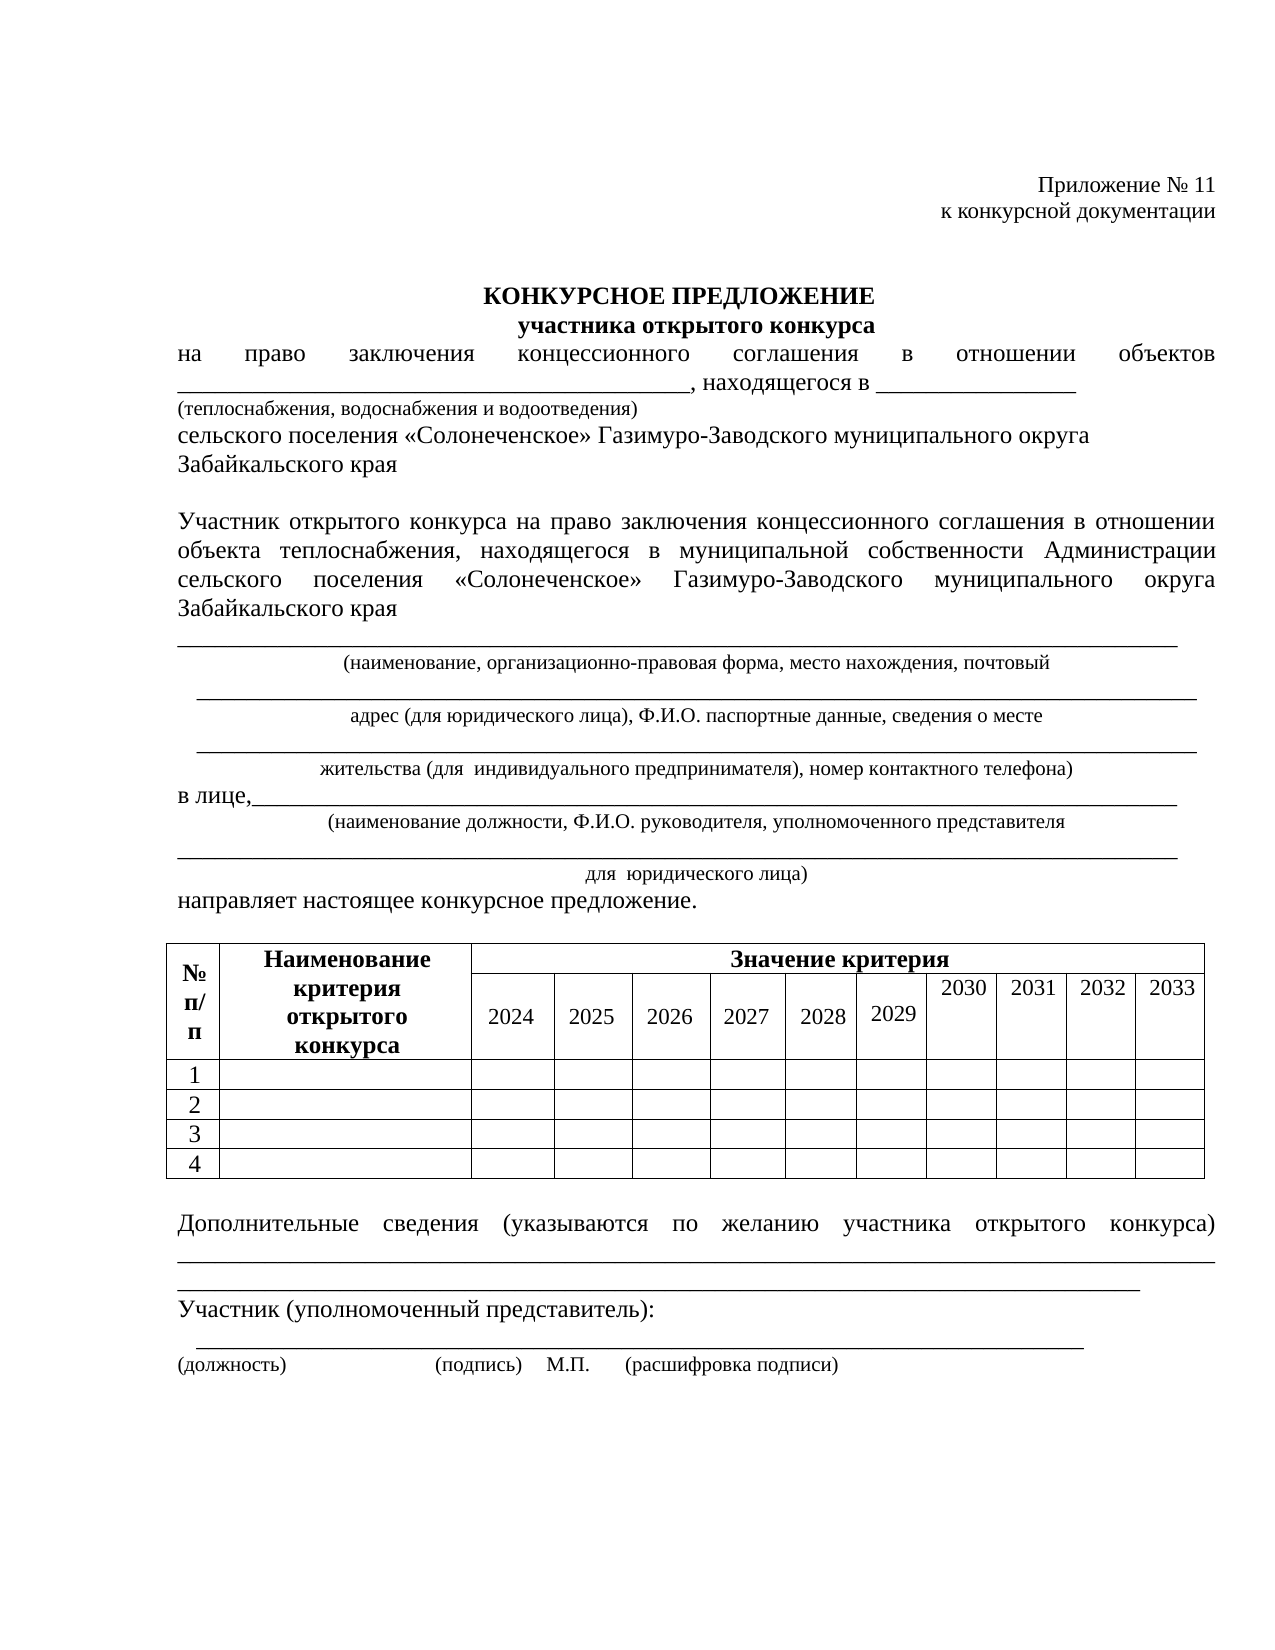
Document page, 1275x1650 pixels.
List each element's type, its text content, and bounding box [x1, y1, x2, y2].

table_cell 2032 [1067, 974, 1135, 1059]
text (наименование должности, Ф.И.О. руководителя, уполномоченного представителя [177, 808, 1216, 833]
table_cell 2027 [711, 974, 785, 1059]
table_cell [555, 1090, 632, 1118]
table_cell [633, 1149, 710, 1178]
table_header Наименование критерия открытого конкурса [220, 944, 471, 1059]
table_cell [1067, 1120, 1135, 1148]
table_cell [997, 1090, 1066, 1118]
table_cell [472, 1090, 554, 1118]
table_cell [1067, 1060, 1135, 1089]
table_cell [472, 1149, 554, 1178]
table_cell [786, 1060, 856, 1089]
table_cell 1 [167, 1060, 219, 1089]
text ________________________________________________________________________________ [177, 621, 1216, 650]
text (теплоснабжения, водоснабжения и водоотведения) [177, 396, 1216, 420]
text жительства (для индивидуального предпринимателя), номер контактного телефона) [177, 756, 1216, 780]
text Дополнительные сведения (указываются по желанию участника открытого конкурса) ________________________________________________________________________________________________________________________________________________________________ [177, 1208, 1216, 1294]
table_cell [220, 1090, 471, 1118]
text КОНКУРСНОЕ ПРЕДЛОЖЕНИЕ [177, 281, 1216, 310]
table_cell [786, 1090, 856, 1118]
table_cell [472, 1060, 554, 1089]
text адрес (для юридического лица), Ф.И.О. паспортные данные, сведения о месте ________________________________________________________________________________ [177, 703, 1216, 756]
table_cell 2026 [633, 974, 710, 1059]
table_cell [711, 1060, 785, 1089]
text ________________________________________________________________________________ [177, 833, 1216, 861]
table_cell [927, 1090, 996, 1118]
table_cell [1136, 1149, 1204, 1178]
table_cell [927, 1120, 996, 1148]
table_cell [1136, 1090, 1204, 1118]
text (должность) (подпись) М.П. (расшифровка подписи) [177, 1352, 1216, 1376]
table_cell 2029 [857, 974, 926, 1059]
table_cell [1136, 1120, 1204, 1148]
table_cell [1067, 1090, 1135, 1118]
table_cell [857, 1120, 926, 1148]
table_cell [857, 1090, 926, 1118]
text направляет настоящее конкурсное предложение. [177, 885, 1216, 914]
table_cell [555, 1120, 632, 1148]
table_header № п/п [167, 944, 219, 1059]
table_cell [220, 1149, 471, 1178]
text в лице,__________________________________________________________________________ [177, 780, 1224, 808]
table_cell [786, 1149, 856, 1178]
table_cell [472, 1120, 554, 1148]
table_cell [220, 1060, 471, 1089]
table_cell 4 [167, 1149, 219, 1178]
table_cell [633, 1060, 710, 1089]
table_cell [220, 1120, 471, 1148]
table_cell 3 [167, 1120, 219, 1148]
table_cell [711, 1120, 785, 1148]
text для юридического лица) [177, 861, 1216, 885]
table_cell 2024 [472, 974, 554, 1059]
table_cell 2031 [997, 974, 1066, 1059]
text Участник (уполномоченный представитель): [177, 1294, 1216, 1323]
table_cell [711, 1090, 785, 1118]
table_cell [997, 1149, 1066, 1178]
table_cell [633, 1120, 710, 1148]
text Приложение № 11 [177, 171, 1216, 197]
table_cell [927, 1149, 996, 1178]
text сельского поселения «Солонеченское» Газимуро-Заводского муниципального округа Забайкальского края [177, 420, 1216, 478]
table_cell [857, 1060, 926, 1089]
table_cell [997, 1120, 1066, 1148]
table_cell 2025 [555, 974, 632, 1059]
table_cell 2030 [927, 974, 996, 1059]
table_cell [857, 1149, 926, 1178]
table_header Значение критерия [472, 944, 1204, 973]
text на право заключения концессионного соглашения в отношении объектов _________________________________________, находящегося в ________________ [177, 338, 1216, 396]
text (наименование, организационно-правовая форма, место нахождения, почтовый ________________________________________________________________________________ [177, 650, 1216, 703]
table_cell [555, 1060, 632, 1089]
table_cell [997, 1060, 1066, 1089]
table_cell 2033 [1136, 974, 1204, 1059]
text Участник открытого конкурса на право заключения концессионного соглашения в отношении объекта теплоснабжения, находящегося в муниципальной собственности Администрации сельского поселения «Солонеченское» Газимуро-Заводского муниципального округа Забайкальского края [177, 506, 1216, 621]
text участника открытого конкурса [177, 310, 1216, 338]
text _______________________________________________________________________ [177, 1323, 1216, 1352]
table_cell [1136, 1060, 1204, 1089]
table_cell [633, 1090, 710, 1118]
table_cell 2 [167, 1090, 219, 1118]
table_cell [555, 1149, 632, 1178]
table_cell [711, 1149, 785, 1178]
table_cell [927, 1060, 996, 1089]
text к конкурсной документации [177, 197, 1216, 223]
table_cell [786, 1120, 856, 1148]
table_cell 2028 [786, 974, 856, 1059]
table_cell [1067, 1149, 1135, 1178]
